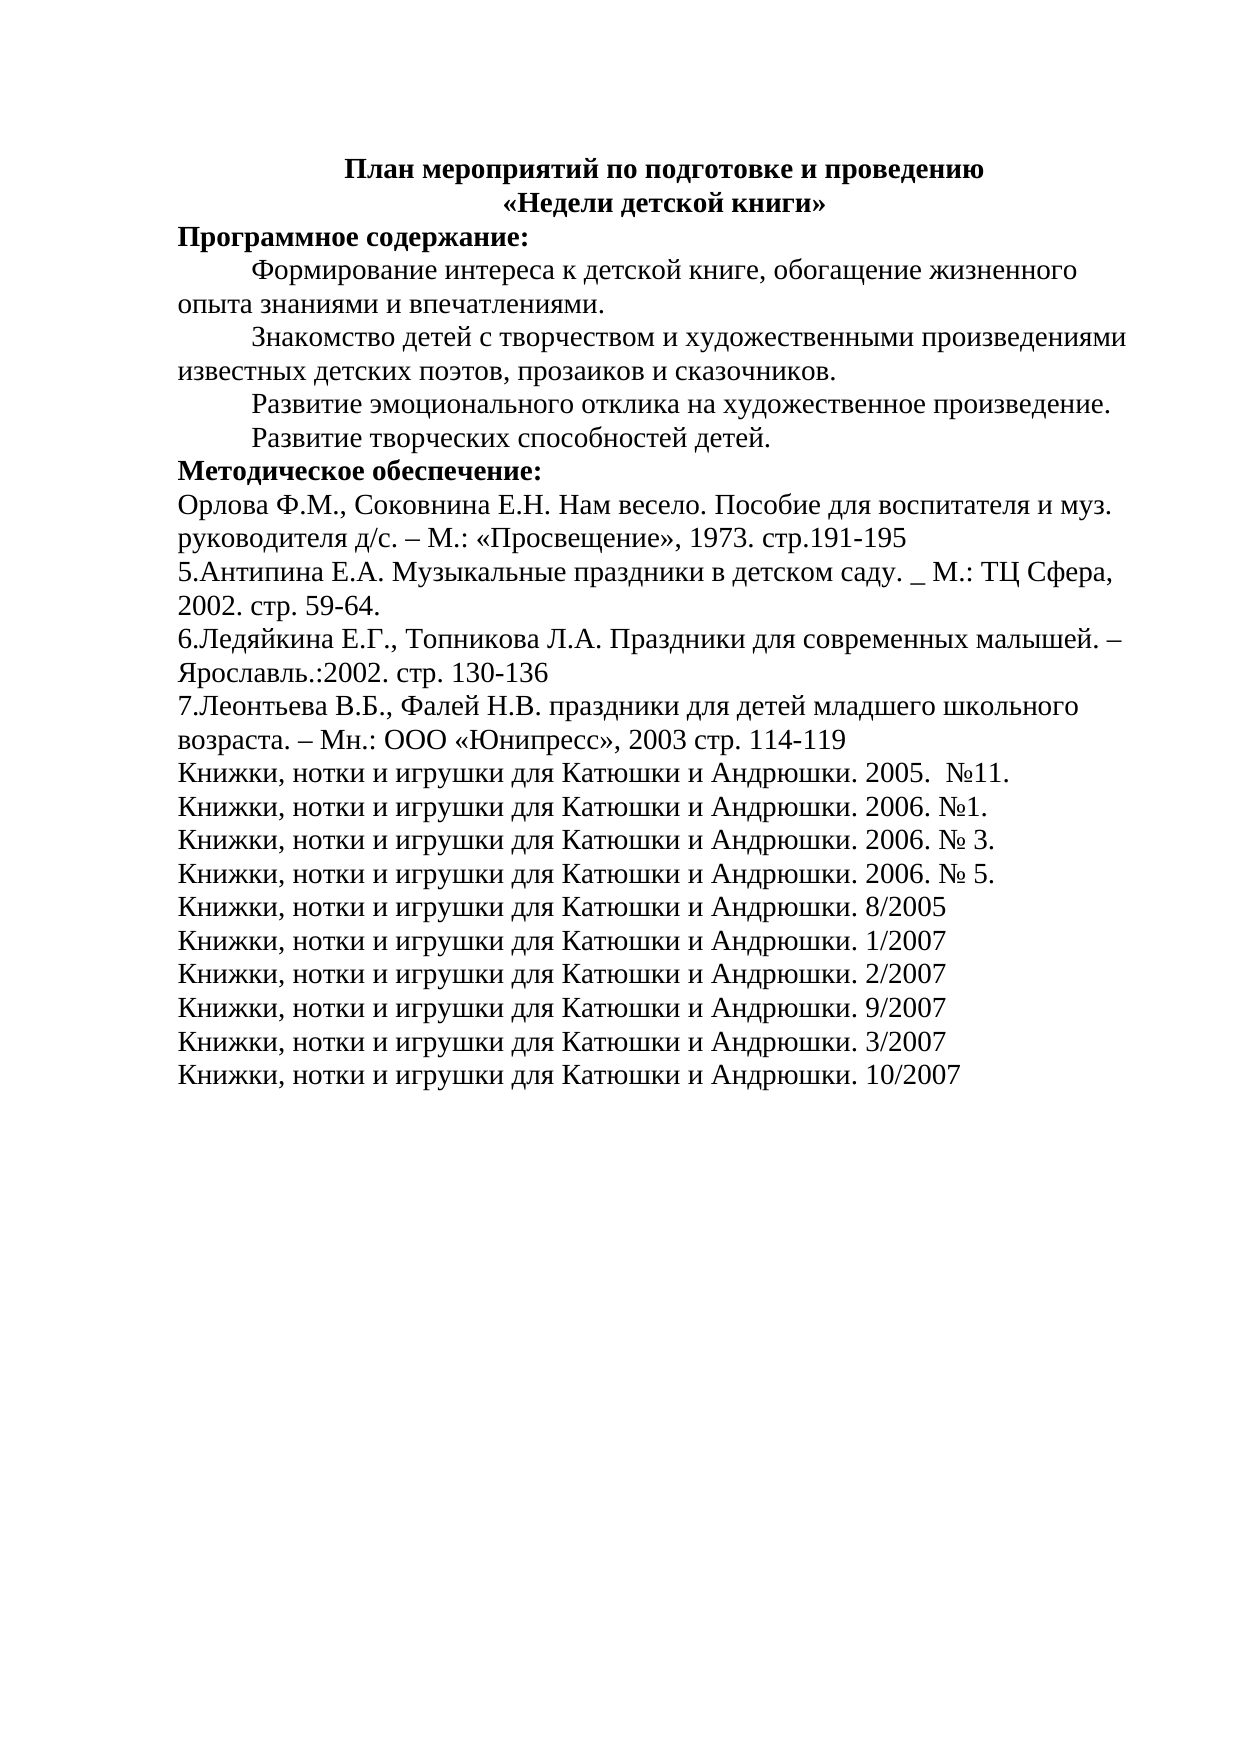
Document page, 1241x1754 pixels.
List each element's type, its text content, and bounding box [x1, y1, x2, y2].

text Книжки, нотки и игрушки для Катюшки и Андрюшки. 2006. № 5. [177, 856, 1152, 889]
text Развитие эмоционального отклика на художественное произведение. [177, 386, 1152, 420]
text Книжки, нотки и игрушки для Катюшки и Андрюшки. 1/2007 [177, 923, 1152, 957]
text Программное содержание: [177, 219, 1152, 252]
text 7.Леонтьева В.Б., Фалей Н.В. праздники для детей младшего школьного возраста. – Мн.: ООО «Юнипресс», 2003 стр. 114-119 [177, 688, 1152, 755]
text Книжки, нотки и игрушки для Катюшки и Андрюшки. 2006. №1. [177, 789, 1152, 822]
text Развитие творческих способностей детей. [177, 420, 1152, 453]
text Методическое обеспечение: [177, 453, 1152, 487]
text Формирование интереса к детской книге, обогащение жизненного опыта знаниями и впечатлениями. [177, 252, 1152, 319]
text 6.Ледяйкина Е.Г., Топникова Л.А. Праздники для современных малышей. – Ярославль.:2002. стр. 130-136 [177, 621, 1152, 688]
text Книжки, нотки и игрушки для Катюшки и Андрюшки. 2005. №11. [177, 755, 1152, 789]
text 5.Антипина Е.А. Музыкальные праздники в детском саду. _ М.: ТЦ Сфера, 2002. стр. 59-64. [177, 554, 1152, 621]
text Книжки, нотки и игрушки для Катюшки и Андрюшки. 10/2007 [177, 1057, 1152, 1091]
text Знакомство детей с творчеством и художественными произведениями известных детских поэтов, прозаиков и сказочников. [177, 319, 1152, 386]
title План мероприятий по подготовке и проведению [177, 152, 1152, 185]
text Книжки, нотки и игрушки для Катюшки и Андрюшки. 3/2007 [177, 1024, 1152, 1057]
text Орлова Ф.М., Соковнина Е.Н. Нам весело. Пособие для воспитателя и муз. руководителя д/с. – М.: «Просвещение», 1973. стр.191-195 [177, 487, 1152, 554]
title «Недели детской книги» [177, 185, 1152, 219]
text Книжки, нотки и игрушки для Катюшки и Андрюшки. 2006. № 3. [177, 822, 1152, 856]
text Книжки, нотки и игрушки для Катюшки и Андрюшки. 8/2005 [177, 889, 1152, 923]
text Книжки, нотки и игрушки для Катюшки и Андрюшки. 9/2007 [177, 990, 1152, 1024]
text Книжки, нотки и игрушки для Катюшки и Андрюшки. 2/2007 [177, 957, 1152, 990]
